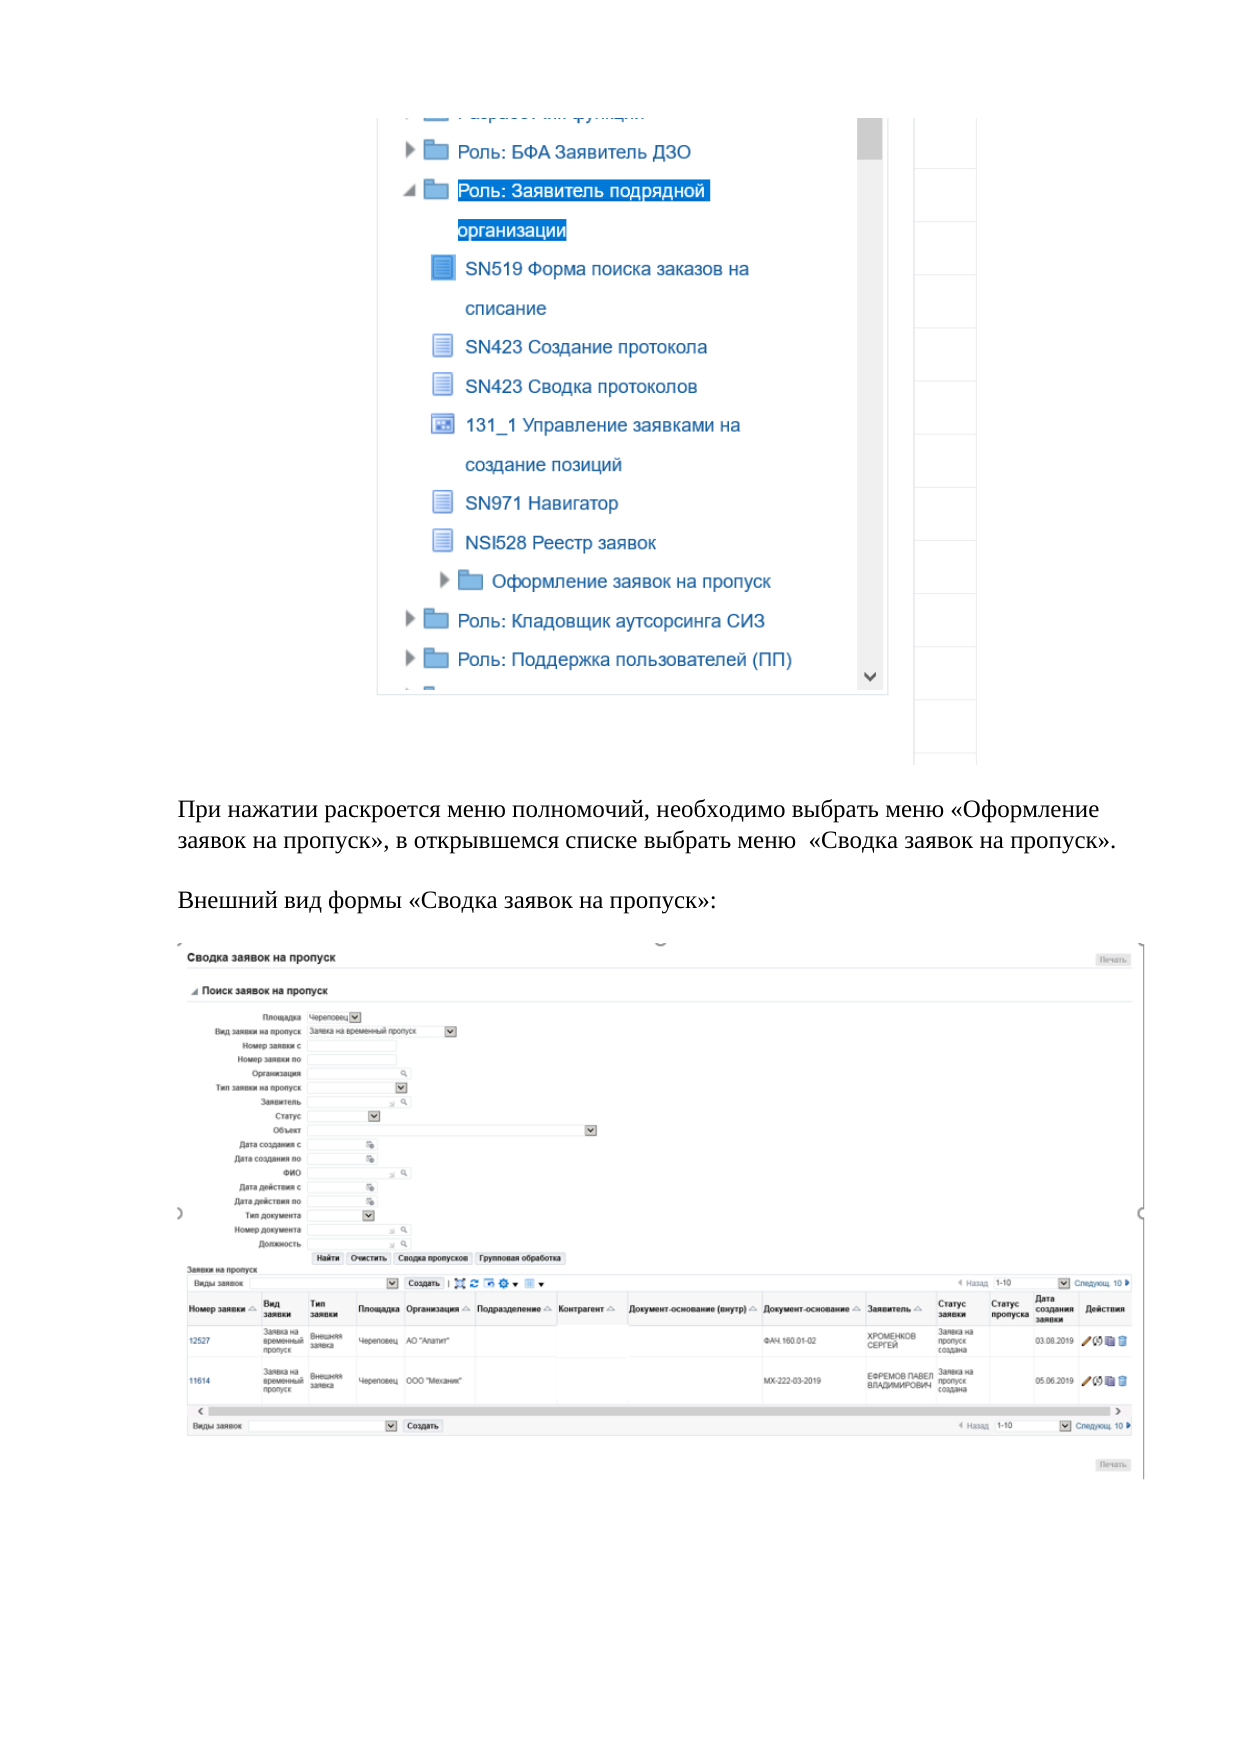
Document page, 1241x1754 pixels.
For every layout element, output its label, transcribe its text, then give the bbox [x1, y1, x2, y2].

text Внешний вид формы «Сводка заявок на пропуск»: [177, 885, 1152, 914]
text При нажатии раскроется меню полномочий, необходимо выбрать меню «Оформление заявок на пропуск», в открывшемся списке выбрать меню «Сводка заявок на пропуск». [177, 794, 1152, 854]
picture [358, 118, 977, 765]
picture [177, 943, 1152, 1486]
